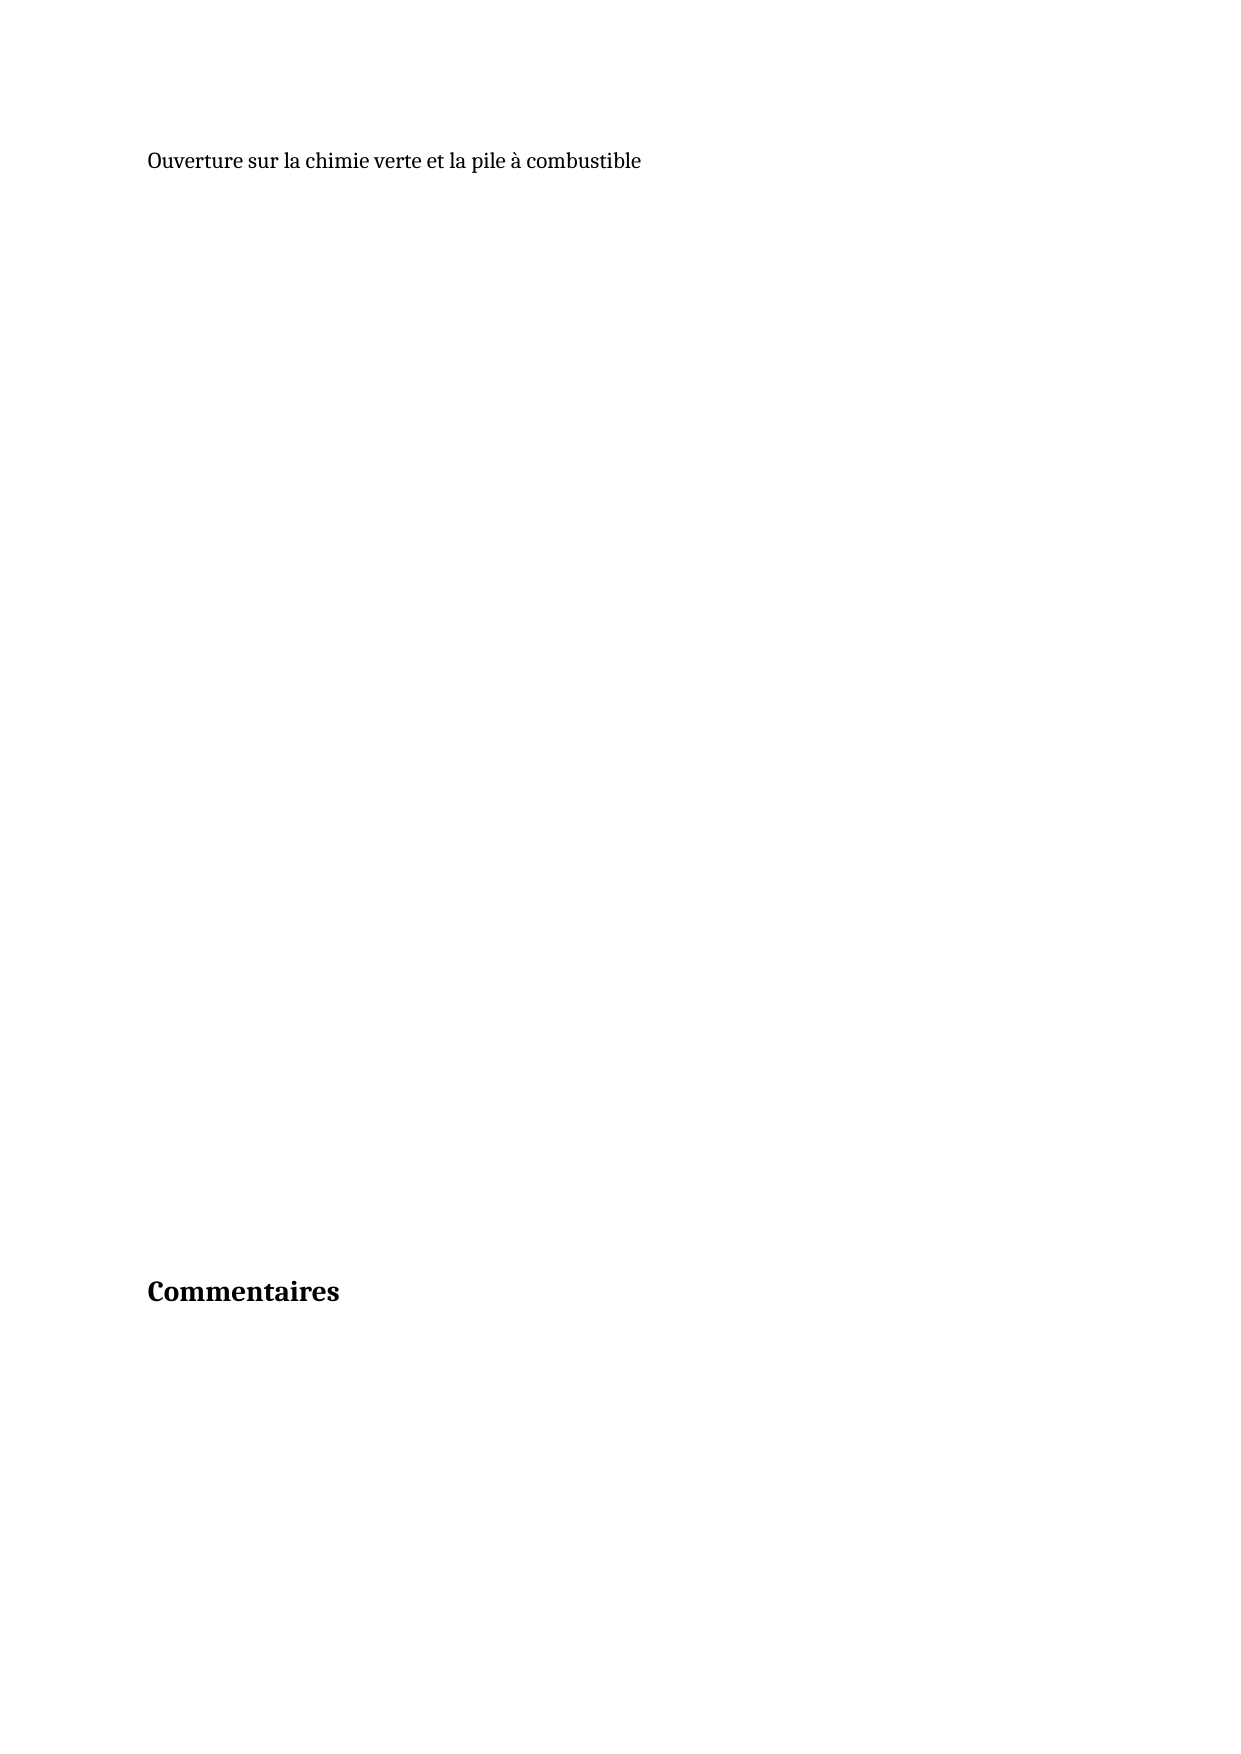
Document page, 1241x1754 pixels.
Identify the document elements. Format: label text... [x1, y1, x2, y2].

text Commentaires [148, 1275, 1093, 1309]
text Ouverture sur la chimie verte et la pile à combustible [148, 148, 1093, 174]
